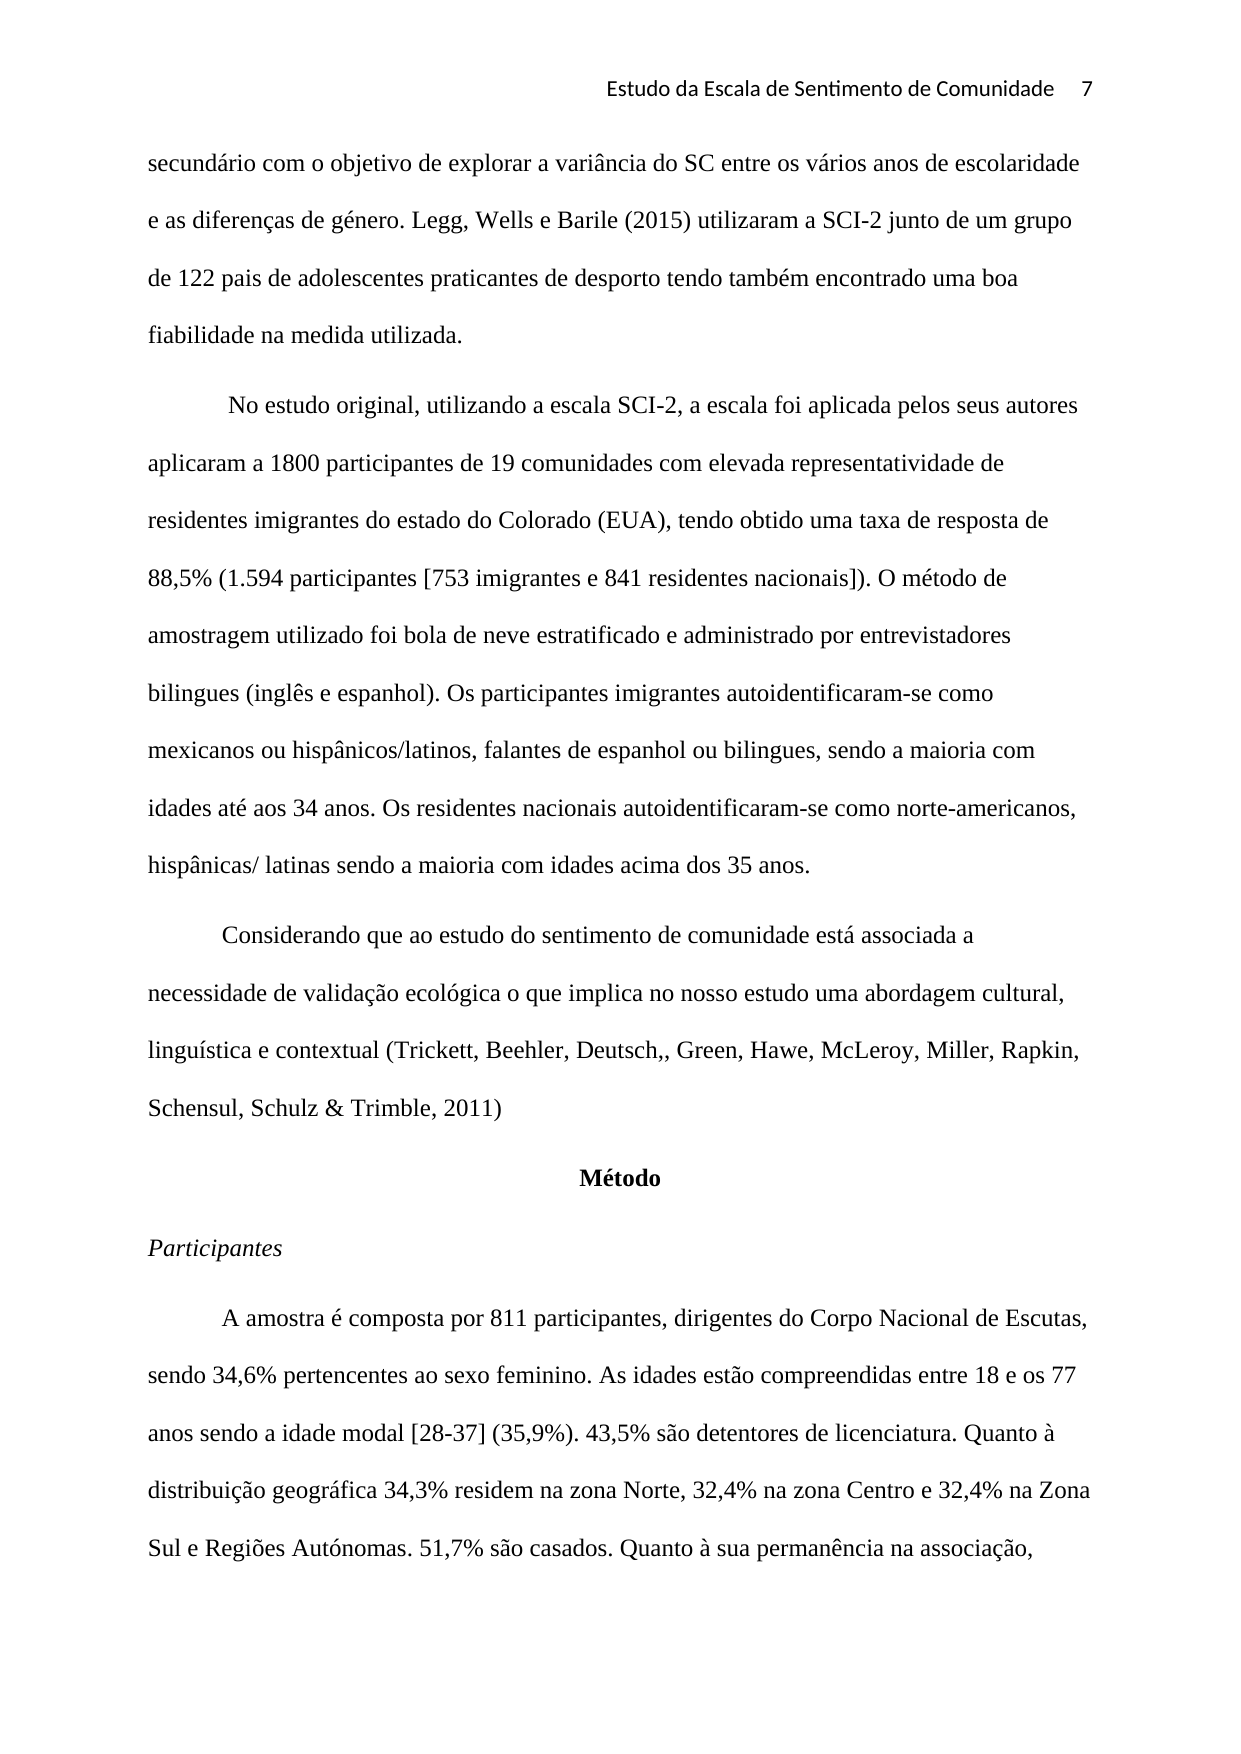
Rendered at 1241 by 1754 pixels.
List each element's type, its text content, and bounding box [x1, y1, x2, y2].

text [148, 148, 1092, 349]
text Método [148, 1163, 1092, 1191]
text No estudo original, utilizando a escala SCI-2, a escala foi aplicada pelos seus autores aplicaram a 1800 participantes de 19 comunidades com elevada representatividade de residentes imigrantes do estado do Colorado (EUA), tendo obtido uma taxa de resposta de 88,5% (1.594 participantes [753 imigrantes e 841 residentes nacionais]). O método de amostragem utilizado foi bola de neve estratificado e administrado por entrevistadores bilingues (inglês e espanhol). Os participantes imigrantes autoidentificaram-se como mexicanos ou hispânicos/latinos, falantes de espanhol ou bilingues, sendo a maioria com idades até aos 34 anos. Os residentes nacionais autoidentificaram-se como norte-americanos, hispânicas/ latinas sendo a maioria com idades acima dos 35 anos. [148, 390, 1092, 879]
text Considerando que ao estudo do sentimento de comunidade está associada a necessidade de validação ecológica o que implica no nosso estudo uma abordagem cultural, linguística e contextual (Trickett, Beehler, Deutsch,, Green, Hawe, McLeroy, Miller, Rapkin, Schensul, Schulz & Trimble, 2011) [148, 920, 1092, 1121]
text Participantes [148, 1233, 1092, 1261]
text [148, 1303, 1092, 1561]
